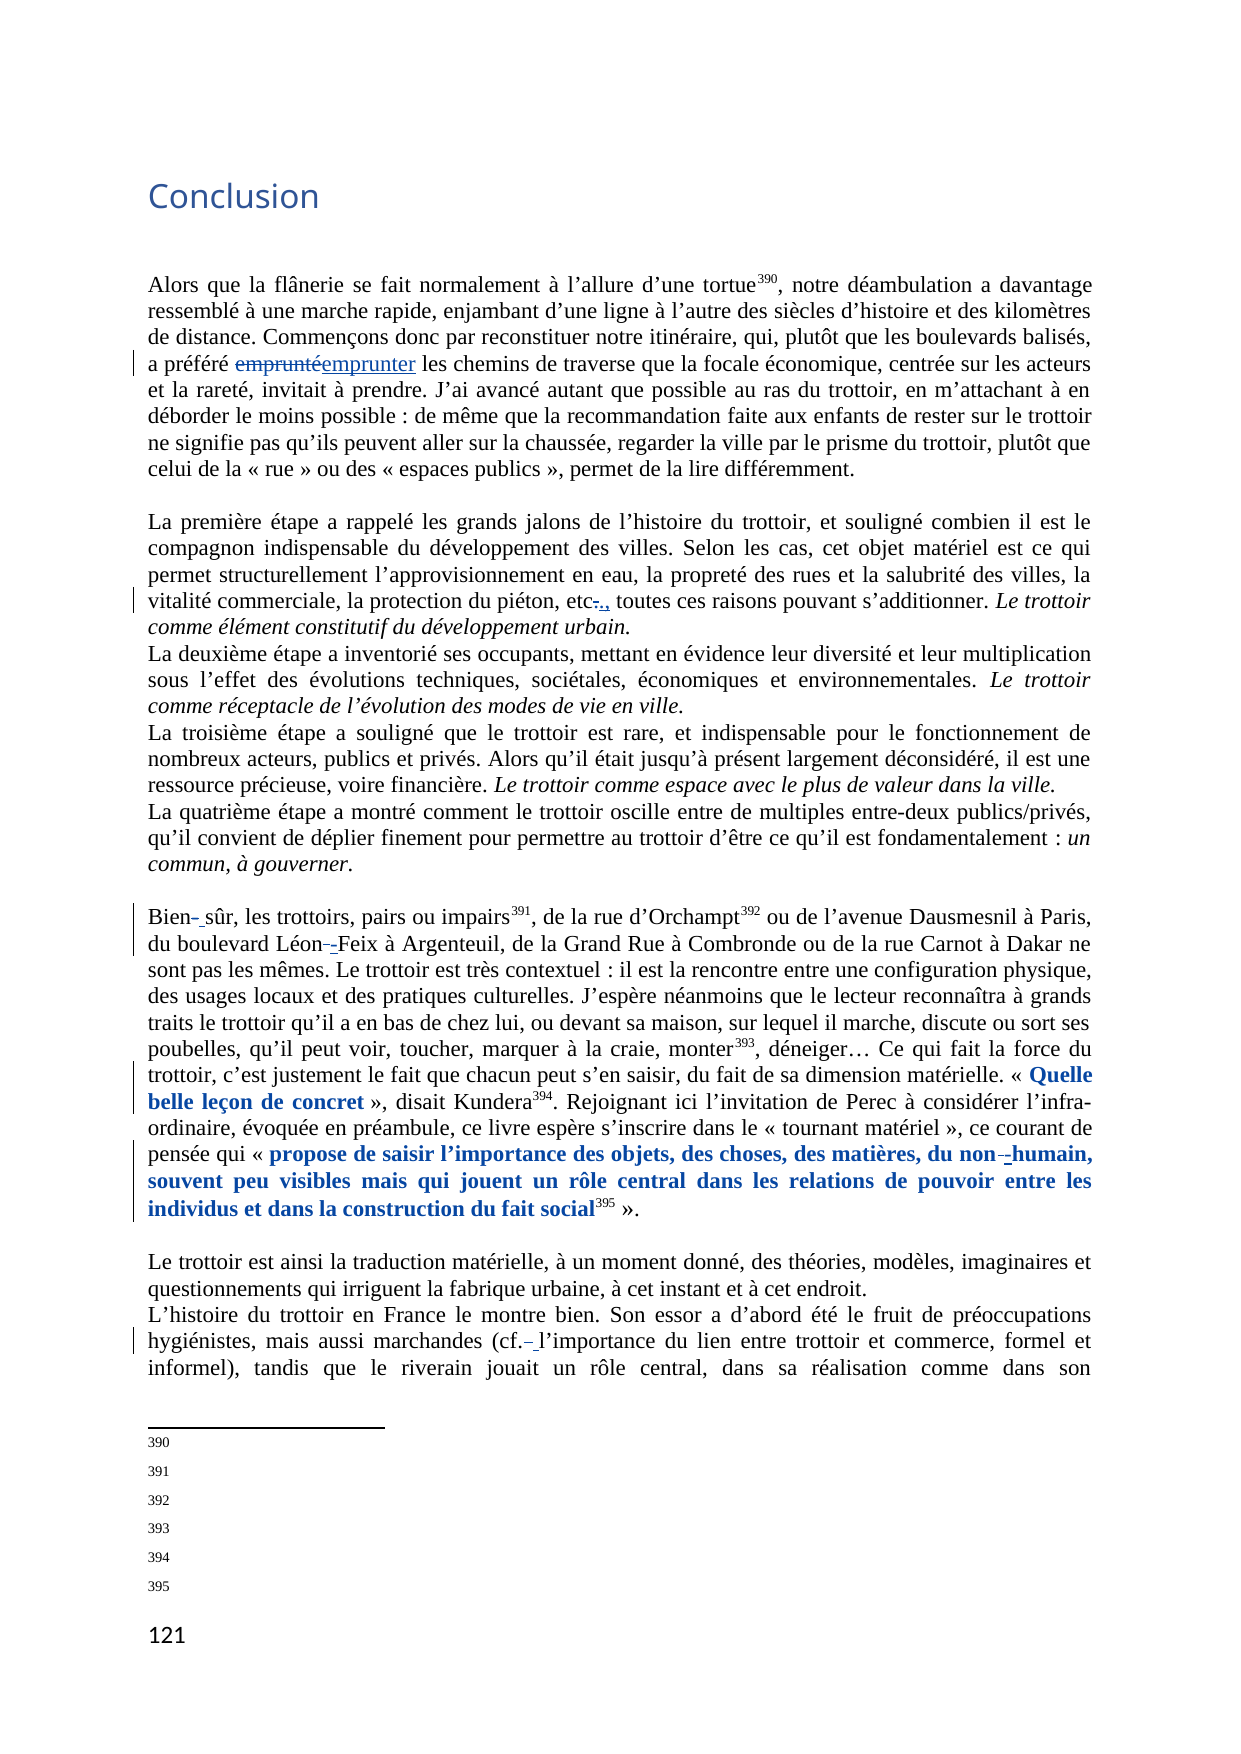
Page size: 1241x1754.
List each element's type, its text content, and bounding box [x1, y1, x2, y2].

text La troisième étape a souligné que le trottoir est rare, et indispensable pour le fonctionnement de nombreux acteurs, publics et privés. Alors qu’il était jusqu’à présent largement déconsidéré, il est une ressource précieuse, voire financière. Le trottoir comme espace avec le plus de valeur dans la ville. [148, 719, 1093, 798]
text La première étape a rappelé les grands jalons de l’histoire du trottoir, et souligné combien il est le compagnon indispensable du développement des villes. Selon les cas, cet objet matériel est ce qui permet structurellement l’approvisionnement en eau, la propreté des rues et la salubrité des villes, la vitalité commerciale, la protection du piéton, etc toutes ces raisons pouvant s’additionner. Le trottoir comme élément constitutif du développement urbain. [148, 508, 1093, 640]
text Le trottoir est ainsi la traduction matérielle, à un moment donné, des théories, modèles, imaginaires et questionnements qui irriguent la fabrique urbaine, à cet instant et à cet endroit. [148, 1248, 1093, 1301]
text La quatrième étape a montré comment le trottoir oscille entre de multiples entre-deux publics/privés, qu’il convient de déplier finement pour permettre au trottoir d’être ce qu’il est fondamentalement : un commun, à gouverner. [148, 798, 1093, 877]
text Biensûr, les trottoirs, pairs ou impairs, de la rue d’Orchampt ou de l’avenue Dausmesnil à Paris, du boulevard LéonFeix à Argenteuil, de la Grand Rue à Combronde ou de la rue Carnot à Dakar ne sont pas les mêmes. Le trottoir est très contextuel : il est la rencontre entre une configuration physique, des usages locaux et des pratiques culturelles. J’espère néanmoins que le lecteur reconnaîtra à grands traits le trottoir qu’il a en bas de chez lui, ou devant sa maison, sur lequel il marche, discute ou sort ses poubelles, qu’il peut voir, toucher, marquer à la craie, monter, déneiger… Ce qui fait la force du trottoir, c’est justement le fait que chacun peut s’en saisir, du fait de sa dimension matérielle. « Quelle belle leçon de concret », disait Kundera. Rejoignant ici l’invitation de Perec à considérer l’infra-ordinaire, évoquée en préambule, ce livre espère s’inscrire dans le « tournant matériel », ce courant de pensée qui « propose de saisir l’importance des objets, des choses, des matières, du nonhumain, souvent peu visibles mais qui jouent un rôle central dans les relations de pouvoir entre les individus et dans la construction du fait social ». [148, 903, 1093, 1222]
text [148, 1301, 1093, 1380]
subtitle Conclusion [148, 173, 1093, 218]
text La deuxième étape a inventorié ses occupants, mettant en évidence leur diversité et leur multiplication sous l’effet des évolutions techniques, sociétales, économiques et environnementales. Le trottoir comme réceptacle de l’évolution des modes de vie en ville. [148, 640, 1093, 719]
text Alors que la flânerie se fait normalement à l’allure d’une tortue, notre déambulation a davantage ressemblé à une marche rapide, enjambant d’une ligne à l’autre des siècles d’histoire et des kilomètres de distance. Commençons donc par reconstituer notre itinéraire, qui, plutôt que les boulevards balisés, a préféré les chemins de traverse que la focale économique, centrée sur les acteurs et la rareté, invitait à prendre. J’ai avancé autant que possible au ras du trottoir, en m’attachant à en déborder le moins possible : de même que la recommandation faite aux enfants de rester sur le trottoir ne signifie pas qu’ils peuvent aller sur la chaussée, regarder la ville par le prisme du trottoir, plutôt que celui de la « rue » ou des « espaces publics », permet de la lire différemment. [148, 271, 1093, 482]
